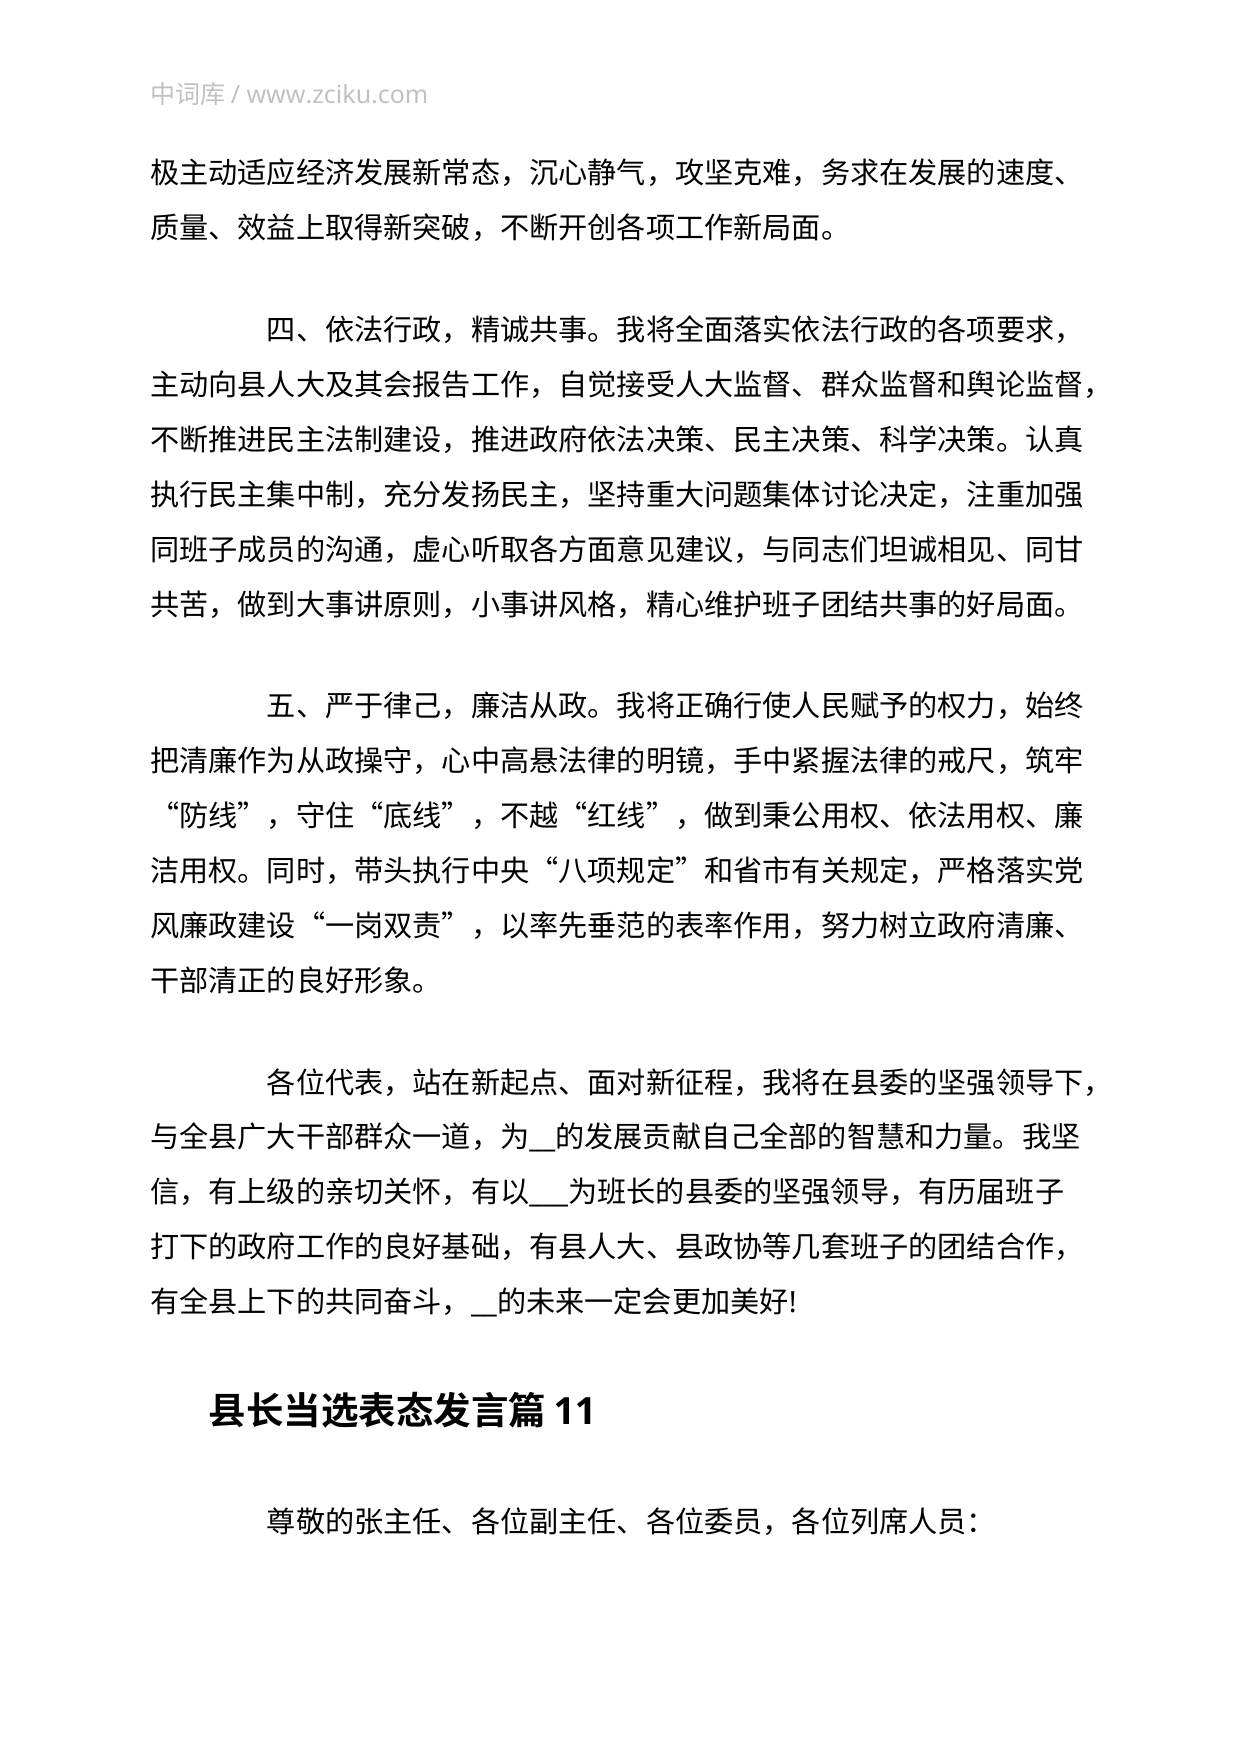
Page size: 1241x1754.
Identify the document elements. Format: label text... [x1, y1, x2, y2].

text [150, 150, 1090, 247]
text 五、严于律己，廉洁从政。我将正确行使人民赋予的权力，始终把清廉作为从政操守，心中高悬法律的明镜，手中紧握法律的戒尺，筑牢“防线”，守住“底线”，不越“红线”，做到秉公用权、依法用权、廉洁用权。同时，带头执行中央“八项规定”和省市有关规定，严格落实党风廉政建设“一岗双责”，以率先垂范的表率作用，努力树立政府清廉、干部清正的良好形象。 [150, 683, 1090, 1000]
text 县长当选表态发言篇11 [150, 1381, 1090, 1435]
text 各位代表，站在新起点、面对新征程，我将在县委的坚强领导下，与全县广大干部群众一道，为__的发展贡献自己全部的智慧和力量。我坚信，有上级的亲切关怀，有以___为班长的县委的坚强领导，有历届班子打下的政府工作的良好基础，有县人大、县政协等几套班子的团结合作，有全县上下的共同奋斗，__的未来一定会更加美好! [150, 1059, 1090, 1321]
text 四、依法行政，精诚共事。我将全面落实依法行政的各项要求，主动向县人大及其会报告工作，自觉接受人大监督、群众监督和舆论监督，不断推进民主法制建设，推进政府依法决策、民主决策、科学决策。认真执行民主集中制，充分发扬民主，坚持重大问题集体讨论决定，注重加强同班子成员的沟通，虚心听取各方面意见建议，与同志们坦诚相见、同甘共苦，做到大事讲原则，小事讲风格，精心维护班子团结共事的好局面。 [150, 307, 1090, 623]
text 尊敬的张主任、各位副主任、各位委员，各位列席人员： [150, 1498, 1090, 1541]
